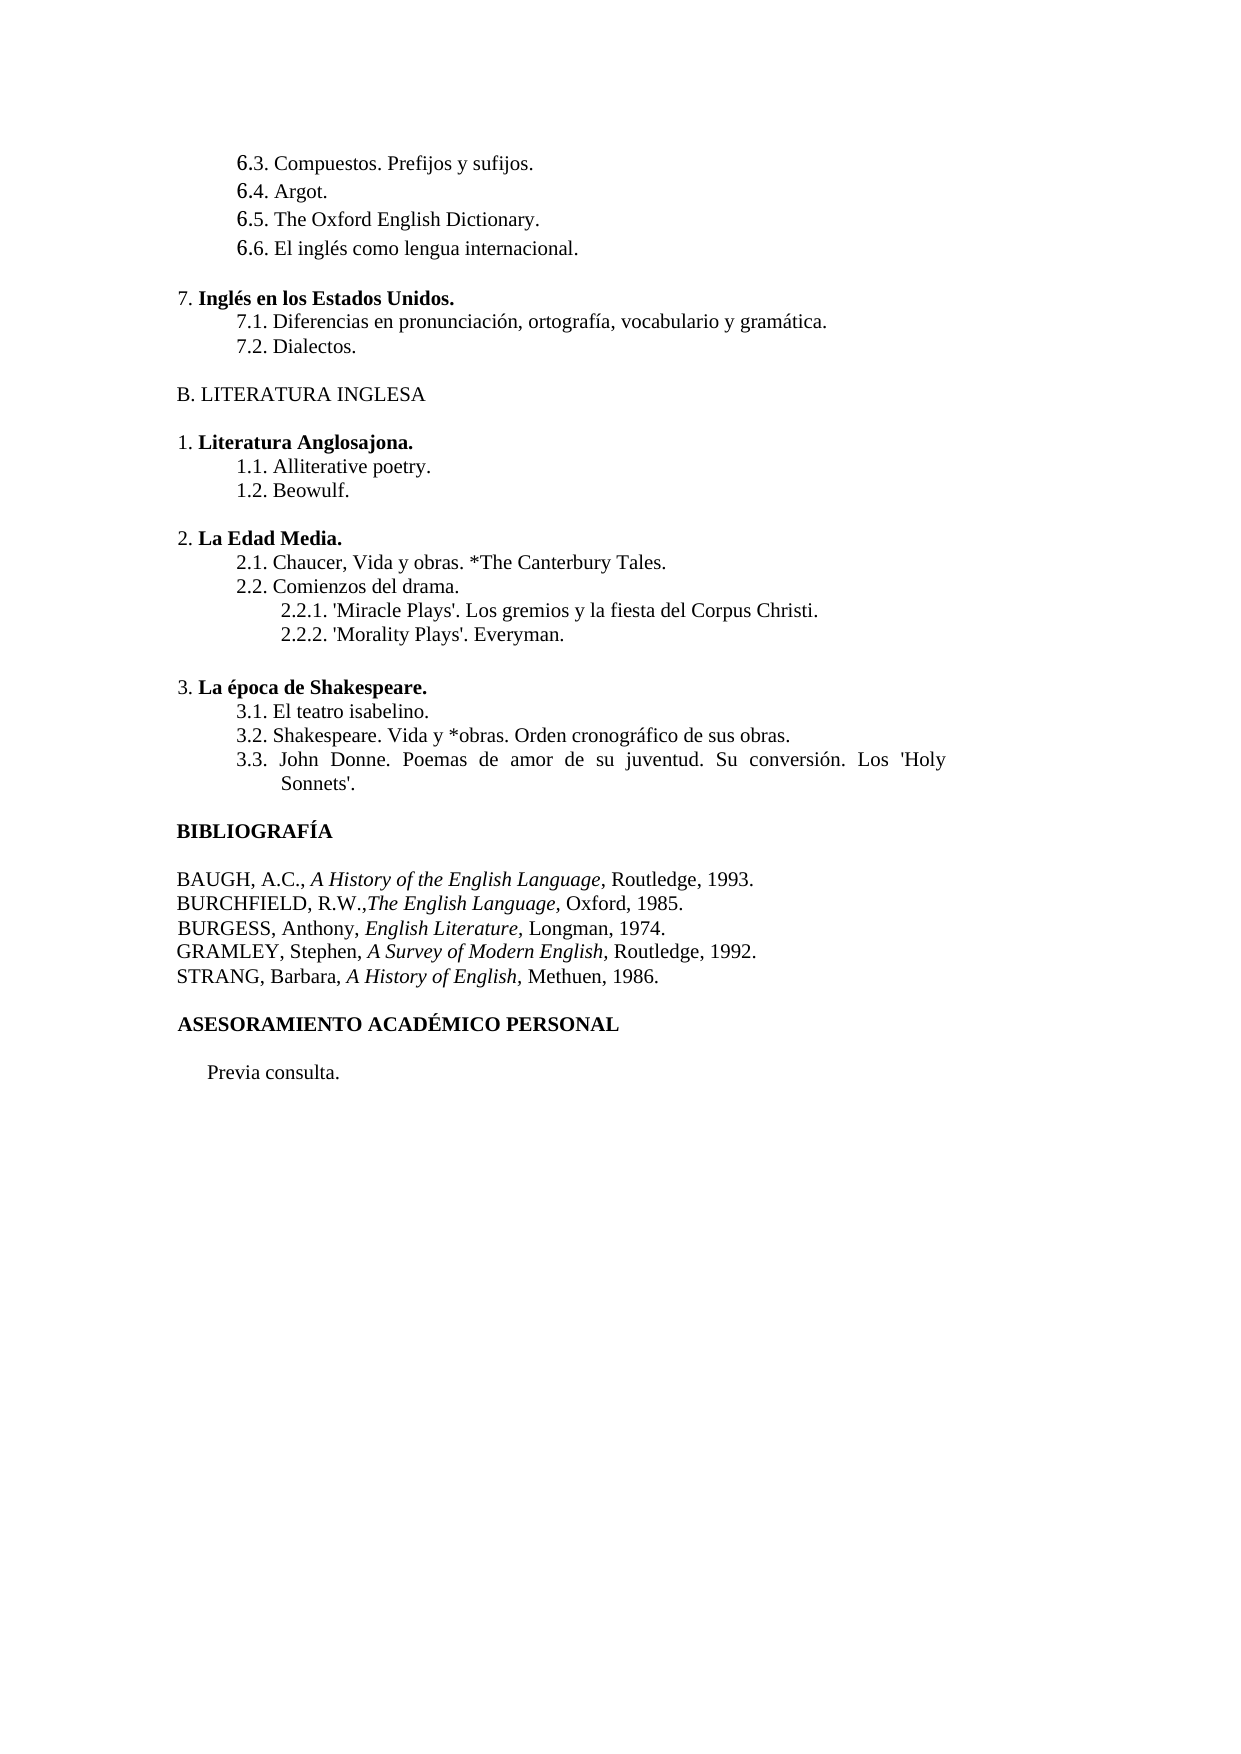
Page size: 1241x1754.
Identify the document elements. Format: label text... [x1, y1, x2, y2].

text 6.6. El inglés como lengua internacional. [236, 233, 947, 261]
text 2.2.1. 'Miracle Plays'. Los gremios y la fiesta del Corpus Christi. [236, 598, 947, 622]
text 1.2. Beowulf. [236, 478, 947, 502]
text 1. Literatura Anglosajona. [177, 430, 947, 454]
text 6.3. Compuestos. Prefijos y sufijos. [236, 148, 947, 176]
text 6.4. Argot. [236, 176, 947, 204]
text B. Literatura Inglesa [176, 382, 947, 406]
text 7.2. Dialectos. [236, 333, 947, 358]
text BIBLIOGRAFÍA [176, 819, 947, 843]
text 1.1. Alliterative poetry. [236, 454, 947, 478]
text 7.1. Diferencias en pronunciación, ortografía, vocabulario y gramática. [236, 309, 947, 333]
text 7. Inglés en los Estados Unidos. [177, 285, 947, 309]
text 2.1. Chaucer, Vida y obras. *The Canterbury Tales. [236, 550, 947, 574]
text 2.2. Comienzos del drama. [236, 574, 947, 598]
text BAUGH, A.C., A History of the English Language, Routledge, 1993. [176, 867, 947, 891]
text 2. La Edad Media. [177, 526, 947, 550]
text 3. La época de Shakespeare. [177, 675, 947, 699]
text 3.2. Shakespeare. Vida y *obras. Orden cronográfico de sus obras. [236, 723, 947, 747]
text 2.2.2. 'Morality Plays'. Everyman. [236, 622, 947, 646]
text BURCHFIELD, R.W.,The English Language, Oxford, 1985. [176, 891, 947, 915]
text 3.1. El teatro isabelino. [236, 699, 947, 723]
text ASESORAMIENTO ACADÉMICO PERSONAL [177, 1012, 947, 1036]
text 3.3. John Donne. Poemas de amor de su juventud. Su conversión. Los 'Holy Sonnets'. [236, 747, 947, 795]
text Previa consulta. [177, 1060, 947, 1084]
text STRANG, Barbara, A History of English, Methuen, 1986. [176, 963, 947, 988]
text GRAMLEY, Stephen, A Survey of Modern English, Routledge, 1992. [176, 939, 947, 963]
text BURGESS, Anthony, English Literature, Longman, 1974. [177, 915, 947, 939]
text 6.5. The Oxford English Dictionary. [236, 204, 947, 233]
